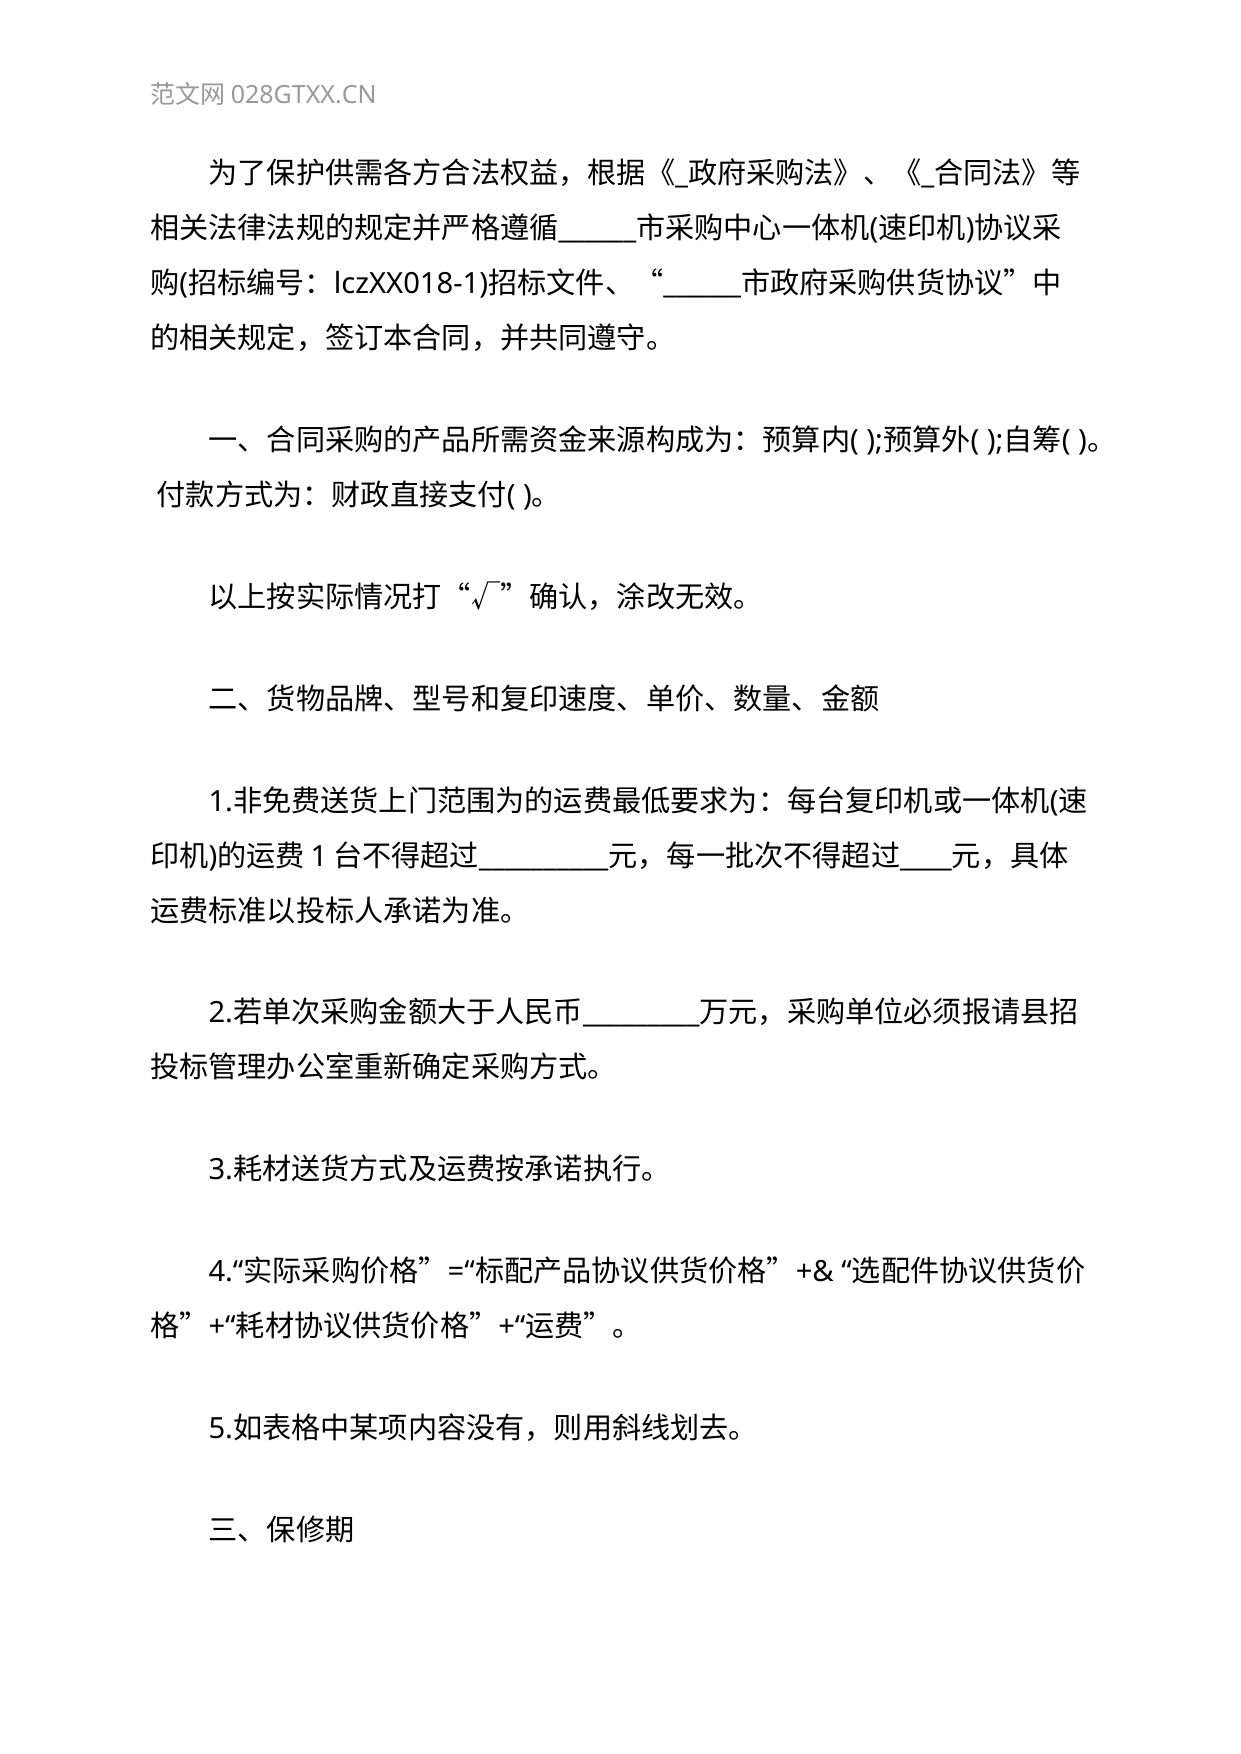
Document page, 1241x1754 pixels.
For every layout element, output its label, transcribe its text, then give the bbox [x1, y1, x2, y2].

text 1.非免费送货上门范围为的运费最低要求为：每台复印机或一体机(速印机)的运费1台不得超过__________元，每一批次不得超过____元，具体运费标准以投标人承诺为准。 [150, 777, 1090, 929]
text 2.若单次采购金额大于人民币_________万元，采购单位必须报请县招投标管理办公室重新确定采购方式。 [150, 989, 1090, 1086]
text 二、货物品牌、型号和复印速度、单价、数量、金额 [150, 676, 1090, 718]
text 4.“实际采购价格”=“标配产品协议供货价格”+& “选配件协议供货价格”+“耗材协议供货价格”+“运费”。 [150, 1248, 1090, 1345]
text 3.耗材送货方式及运费按承诺执行。 [150, 1146, 1090, 1188]
text 为了保护供需各方合法权益，根据《_政府采购法》、《_合同法》等相关法律法规的规定并严格遵循______市采购中心一体机(速印机)协议采购(招标编号：lczXX018-1)招标文件、“______市政府采购供货协议”中的相关规定，签订本合同，并共同遵守。 [150, 150, 1090, 357]
text 三、保修期 [150, 1507, 1090, 1549]
text 一、合同采购的产品所需资金来源构成为：预算内( );预算外( );自筹( )。 付款方式为：财政直接支付( )。 [150, 417, 1090, 514]
text 以上按实际情况打“√”确认，涂改无效。 [150, 574, 1090, 616]
text 5.如表格中某项内容没有，则用斜线划去。 [150, 1405, 1090, 1447]
